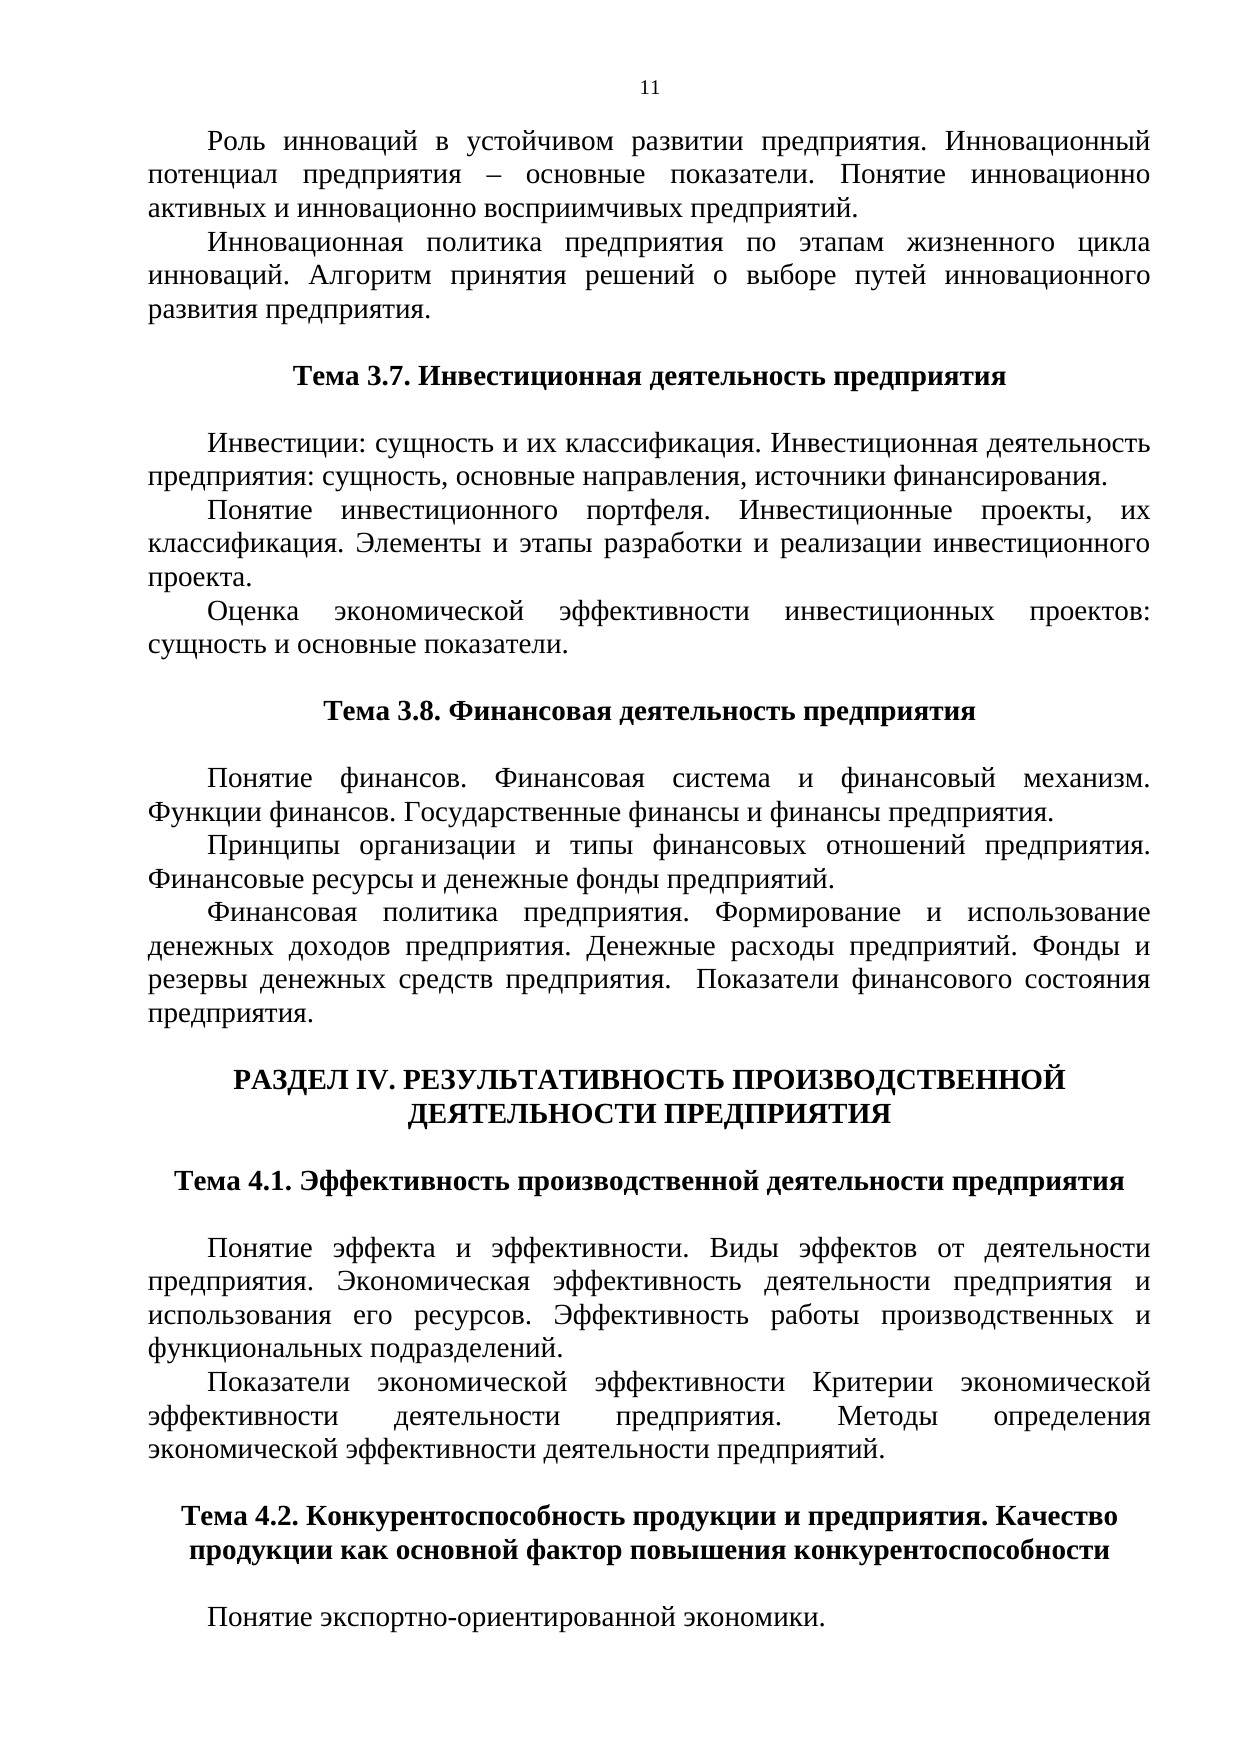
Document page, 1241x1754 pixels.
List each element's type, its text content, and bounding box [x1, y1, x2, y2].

text Понятие инвестиционного портфеля. Инвестиционные проекты, их классификация. Элементы и этапы разработки и реализации инвестиционного проекта. [148, 492, 1152, 593]
text Оценка экономической эффективности инвестиционных проектов: сущность и основные показатели. [148, 593, 1152, 660]
text Понятие эффекта и эффективности. Виды эффектов от деятельности предприятия. Экономическая эффективность деятельности предприятия и использования его ресурсов. Эффективность работы производственных и функциональных подразделений. [148, 1230, 1152, 1364]
text РАЗДЕЛ IV. РЕЗУЛЬТАТИВНОСТЬ ПРОИЗВОДСТВЕННОЙ ДЕЯТЕЛЬНОСТИ ПРЕДПРИЯТИЯ [148, 1062, 1152, 1129]
text Принципы организации и типы финансовых отношений предприятия. Финансовые ресурсы и денежные фонды предприятий. [148, 827, 1152, 894]
text Роль инноваций в устойчивом развитии предприятия. Инновационный потенциал предприятия – основные показатели. Понятие инновационно активных и инновационно восприимчивых предприятий. [148, 123, 1152, 224]
text Тема 3.7. Инвестиционная деятельность предприятия [148, 358, 1152, 391]
text Тема 3.8. Финансовая деятельность предприятия [148, 693, 1152, 727]
text Тема 4.1. Эффективность производственной деятельности предприятия [148, 1163, 1152, 1196]
text Финансовая политика предприятия. Формирование и использование денежных доходов предприятия. Денежные расходы предприятий. Фонды и резервы денежных средств предприятия. Показатели финансового состояния предприятия. [148, 894, 1152, 1029]
text Инвестиции: сущность и их классификация. Инвестиционная деятельность предприятия: сущность, основные направления, источники финансирования. [148, 425, 1152, 492]
text Инновационная политика предприятия по этапам жизненного цикла инноваций. Алгоритм принятия решений о выборе путей инновационного развития предприятия. [148, 224, 1152, 324]
text Показатели экономической эффективности Критерии экономической эффективности деятельности предприятия. Методы определения экономической эффективности деятельности предприятий. [148, 1364, 1152, 1465]
text Понятие финансов. Финансовая система и финансовый механизм. Функции финансов. Государственные финансы и финансы предприятия. [148, 760, 1152, 827]
text Понятие экспортно-ориентированной экономики. [148, 1599, 1152, 1632]
text Тема 4.2. Конкурентоспособность продукции и предприятия. Качество продукции как основной фактор повышения конкурентоспособности [148, 1498, 1152, 1565]
